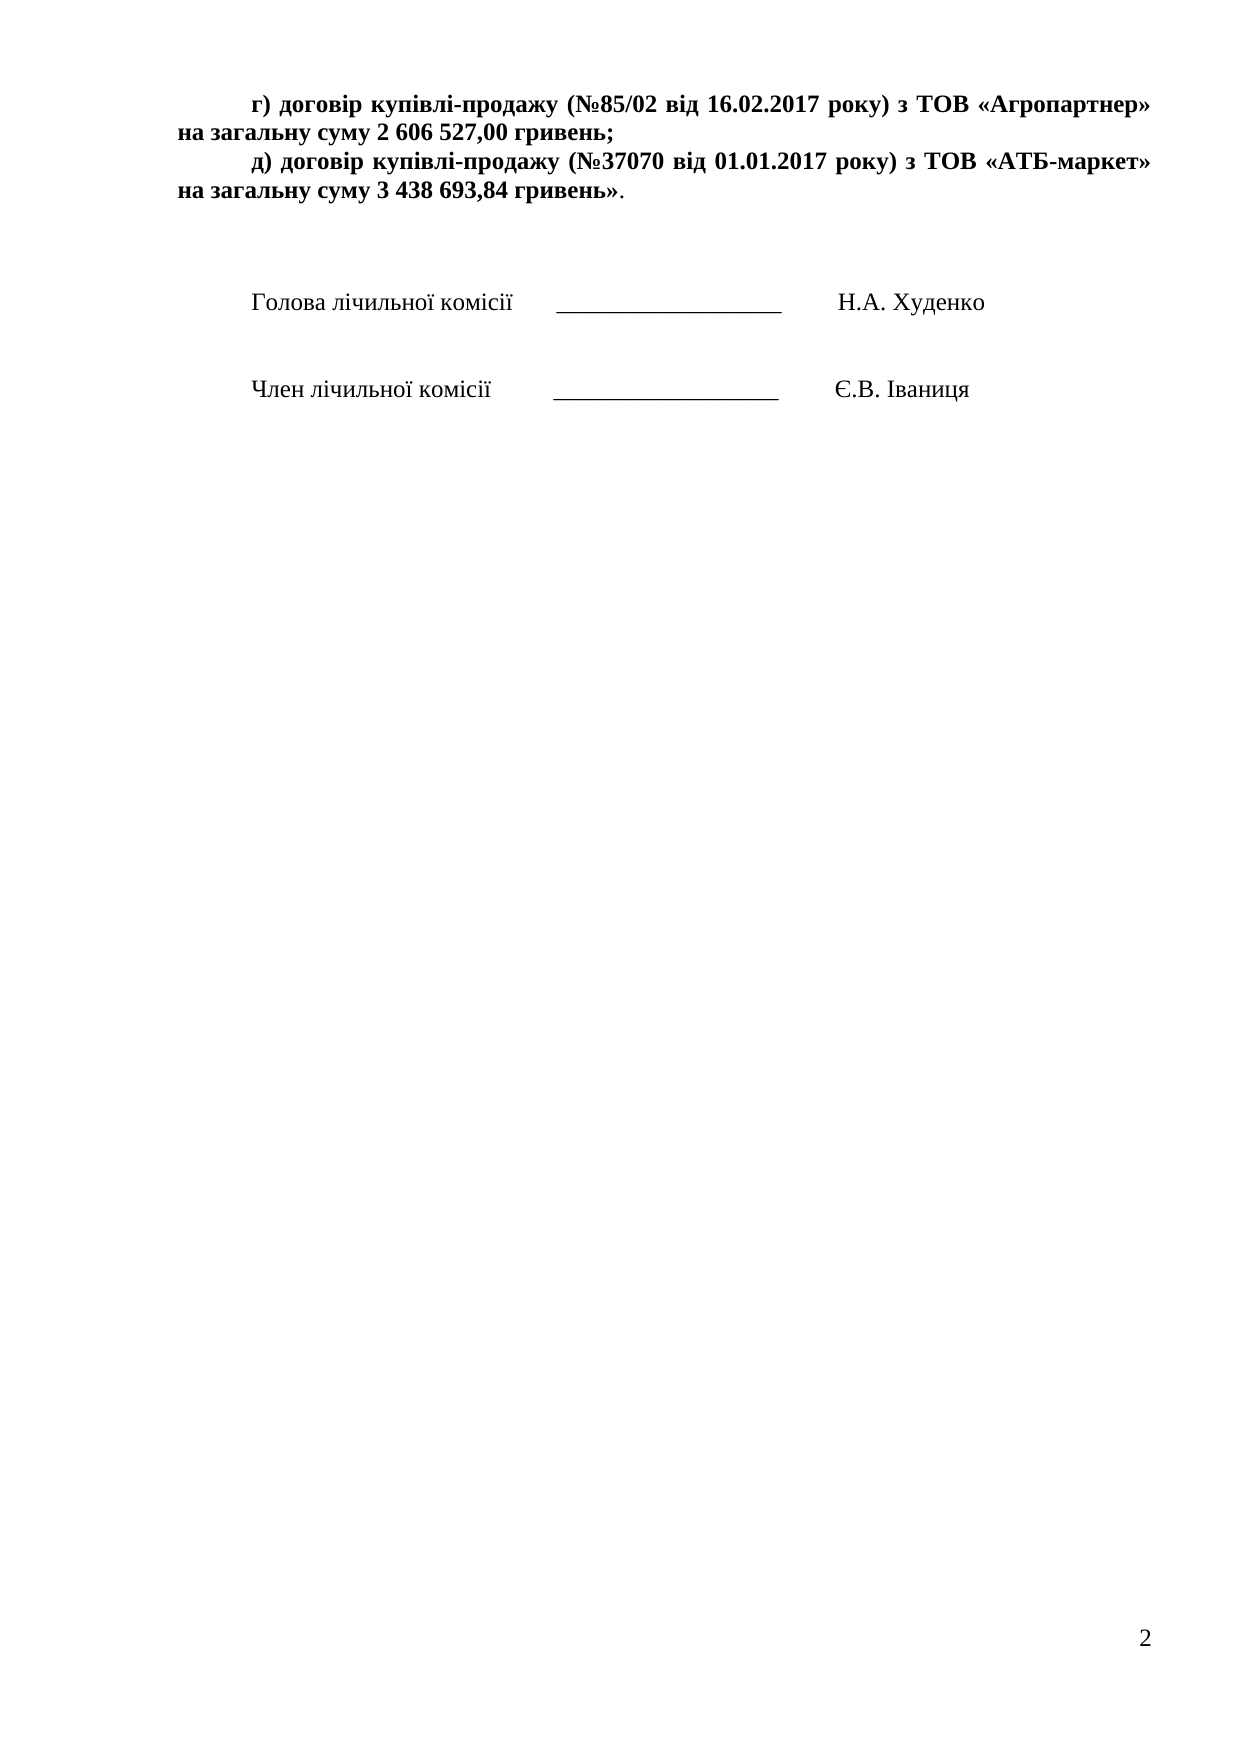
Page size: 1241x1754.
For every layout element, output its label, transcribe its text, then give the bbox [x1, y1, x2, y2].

text д) договір купівлі-продажу (№37070 від 01.01.2017 року) з ТОВ «АТБ-маркет» на загальну суму 3 438 693,84 гривень». [177, 146, 1152, 204]
text г) договір купівлі-продажу (№85/02 від 16.02.2017 року) з ТОВ «Агропартнер» на загальну суму 2 606 527,00 гривень; [177, 89, 1152, 146]
text Голова лічильної комісії __________________ Н.А. Худенко [177, 287, 1152, 316]
text Член лічильної комісії __________________ Є.В. Іваниця [177, 374, 1152, 402]
